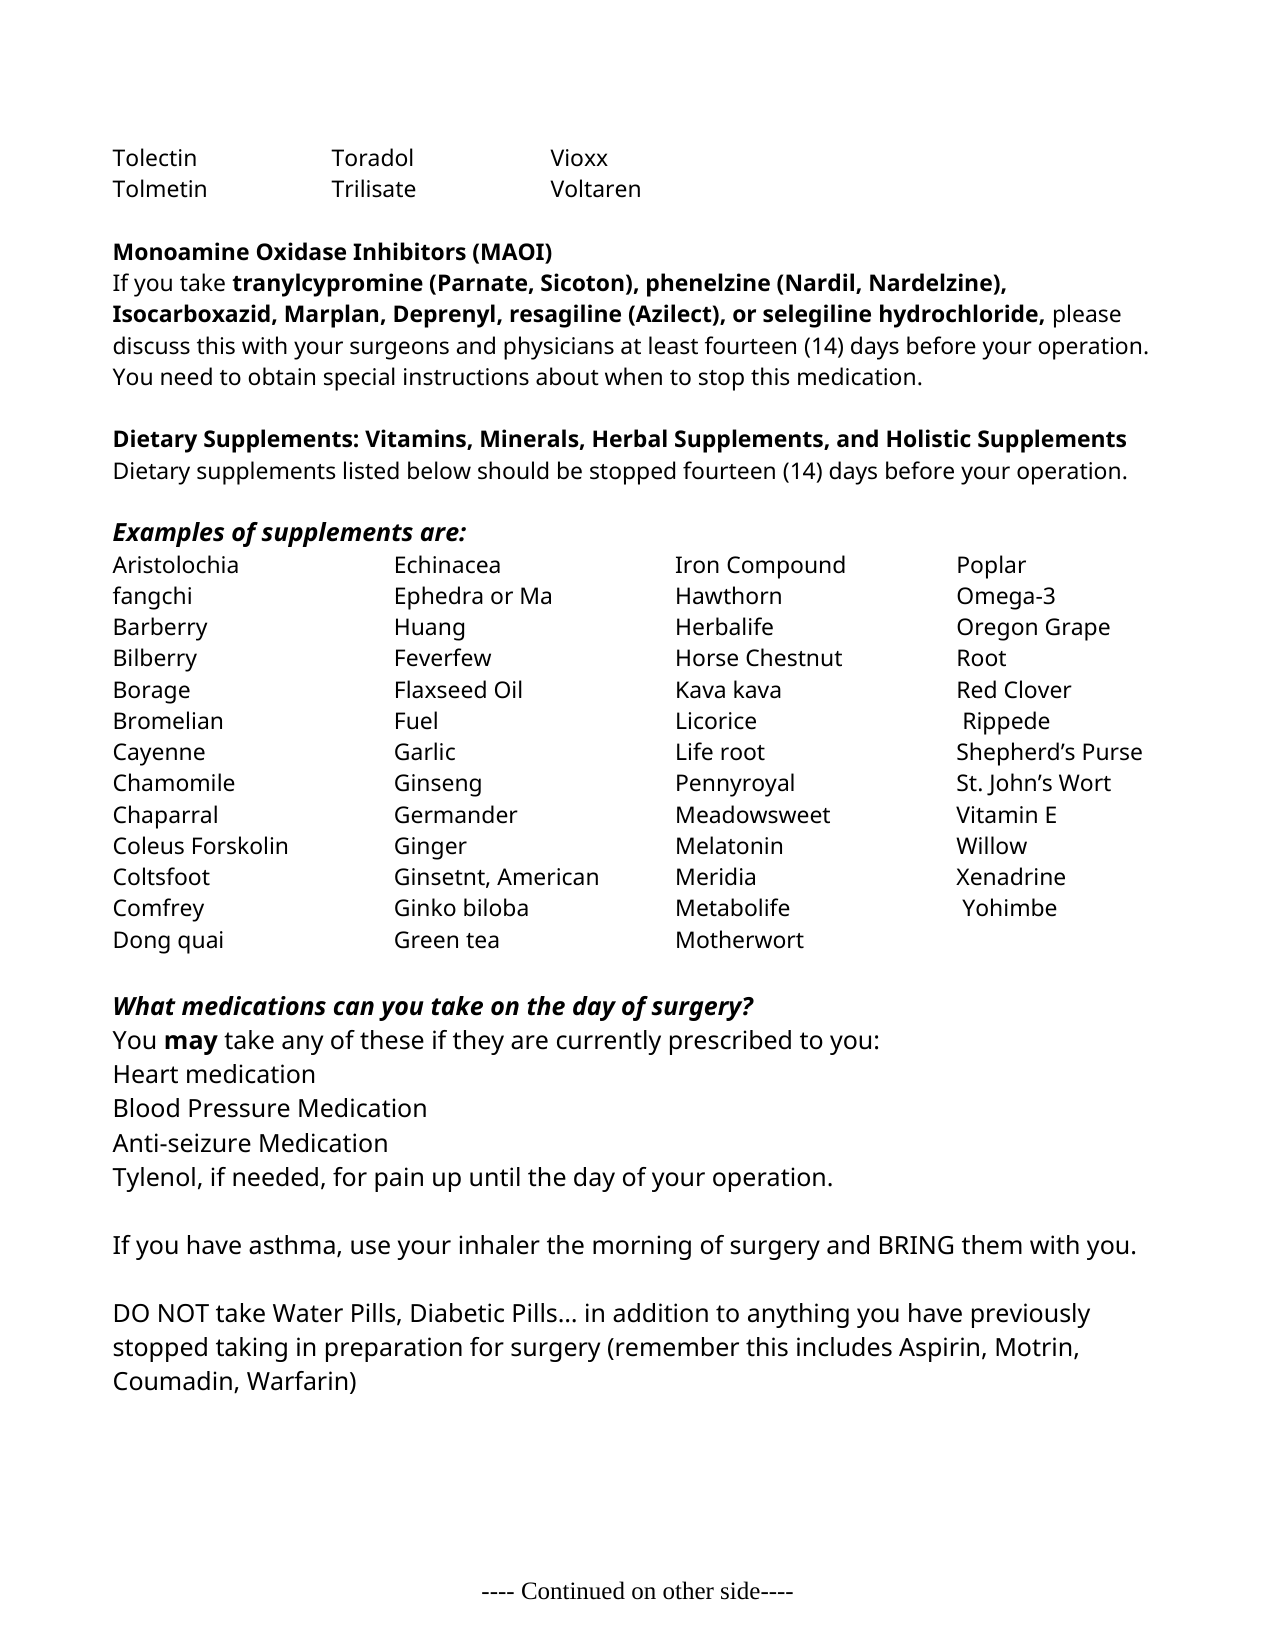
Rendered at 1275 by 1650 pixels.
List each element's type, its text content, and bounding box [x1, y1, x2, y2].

text DO NOT take Water Pills, Diabetic Pills… in addition to anything you have previously stopped taking in preparation for surgery (remember this includes Aspirin, Motrin, Coumadin, Warfarin) [112, 1296, 1162, 1398]
text Voltaren [550, 173, 724, 204]
text Fuel [394, 705, 600, 736]
text If you take tranylcypromine (Parnate, Sicoton), phenelzine (Nardil, Nardelzine), Isocarboxazid, Marplan, Deprenyl, resagiline (Azilect), or selegiline hydrochloride, please discuss this with your surgeons and physicians at least fourteen (14) days before your operation. You need to obtain special instructions about when to stop this medication. [112, 267, 1162, 392]
text Oregon Grape Root [956, 611, 1162, 674]
text Hawthorn [675, 580, 881, 611]
text Bromelian [112, 705, 319, 736]
text Melatonin [675, 830, 881, 861]
text Omega-3 [956, 580, 1162, 611]
text Motherwort [675, 924, 881, 955]
text Green tea [394, 924, 600, 955]
text Heart medication [112, 1057, 1162, 1091]
text Germander [394, 799, 600, 830]
text Tolmetin [112, 173, 286, 204]
text Cayenne [112, 736, 319, 767]
text Monoamine Oxidase Inhibitors (MAOI) [112, 236, 1162, 267]
text Yohimbe [956, 892, 1162, 924]
text Examples of supplements are: [112, 514, 1162, 549]
text Coleus Forskolin [112, 830, 319, 861]
text Flaxseed Oil [394, 674, 600, 705]
text Vitamin E [956, 799, 1162, 830]
text Iron Compound [675, 549, 881, 580]
text Life root [675, 736, 881, 767]
text Toradol [331, 142, 505, 173]
text Dietary supplements listed below should be stopped fourteen (14) days before your operation. [112, 454, 1162, 486]
text Barberry [112, 611, 319, 642]
text Garlic [394, 736, 600, 767]
text If you have asthma, use your inhaler the morning of surgery and BRING them with you. [112, 1227, 1162, 1261]
text Aristolochia fangchi [112, 549, 319, 611]
text Feverfew [394, 642, 600, 674]
text Ephedra or Ma Huang [394, 580, 600, 642]
text Red Clover [956, 674, 1162, 705]
text What medications can you take on the day of surgery? [112, 989, 1162, 1023]
text Herbalife [675, 611, 881, 642]
text Anti-seizure Medication [112, 1125, 1162, 1159]
text Kava kava [675, 674, 881, 705]
text You may take any of these if they are currently prescribed to you: [112, 1023, 1162, 1057]
text Vioxx [550, 142, 724, 173]
text Licorice [675, 705, 881, 736]
text Pennyroyal [675, 767, 881, 799]
text Dong quai [112, 924, 319, 955]
text Meadowsweet [675, 799, 881, 830]
text Chaparral [112, 799, 319, 830]
text Echinacea [394, 549, 600, 580]
text Dietary Supplements: Vitamins, Minerals, Herbal Supplements, and Holistic Supplements [112, 423, 1162, 454]
text Coltsfoot [112, 861, 319, 892]
text Tylenol, if needed, for pain up until the day of your operation. [112, 1159, 1162, 1193]
text Metabolife [675, 892, 881, 924]
text Shepherd’s Purse [956, 736, 1162, 767]
text St. John’s Wort [956, 767, 1162, 799]
text Ginger [394, 830, 600, 861]
text Meridia [675, 861, 881, 892]
text Ginsetnt, American [394, 861, 600, 892]
text Comfrey [112, 892, 319, 924]
text Rippede [956, 705, 1162, 736]
text Tolectin [112, 142, 286, 173]
text Chamomile [112, 767, 319, 799]
text Poplar [956, 549, 1162, 580]
text Xenadrine [956, 861, 1162, 892]
text Borage [112, 674, 319, 705]
text Willow [956, 830, 1162, 861]
text Ginko biloba [394, 892, 600, 924]
text Trilisate [331, 173, 505, 204]
text Ginseng [394, 767, 600, 799]
text Horse Chestnut [675, 642, 881, 674]
text Bilberry [112, 642, 319, 674]
text Blood Pressure Medication [112, 1091, 1162, 1125]
